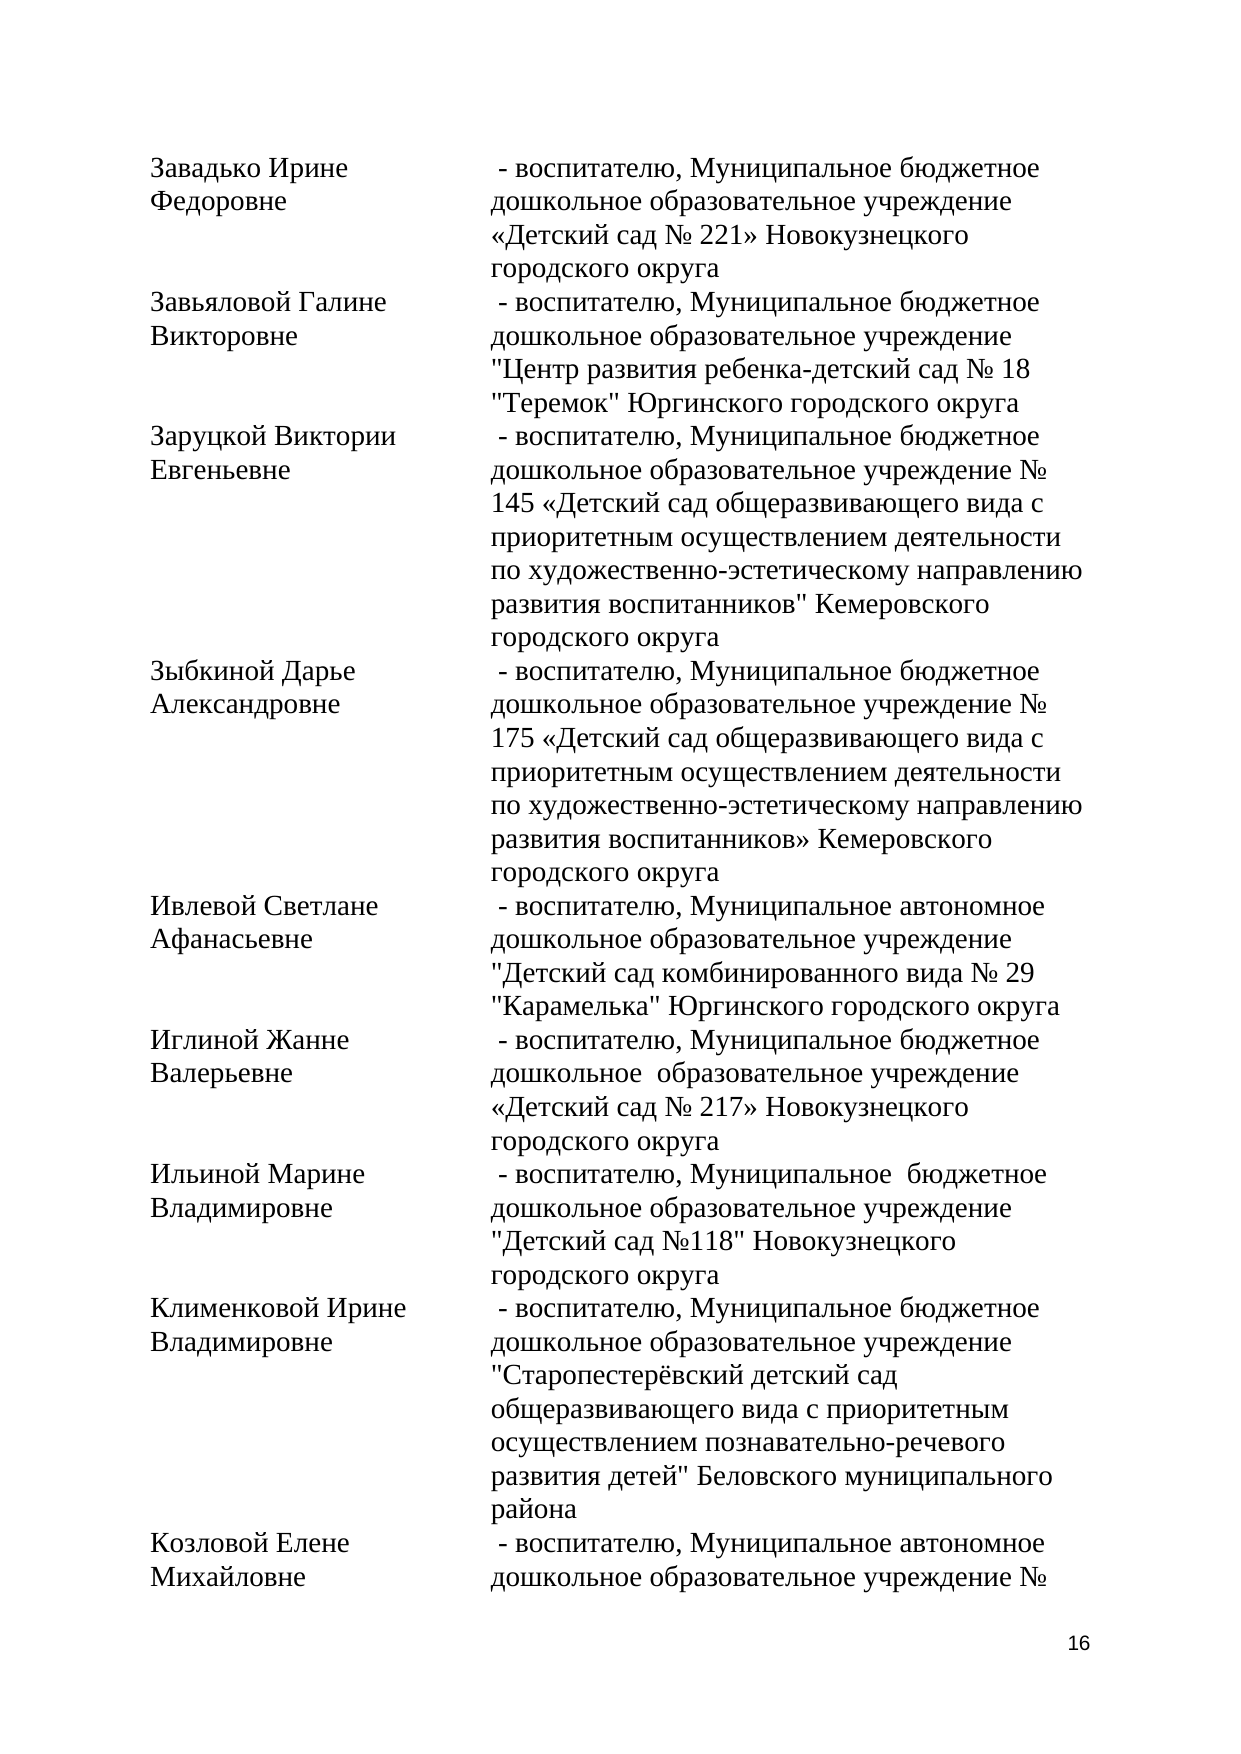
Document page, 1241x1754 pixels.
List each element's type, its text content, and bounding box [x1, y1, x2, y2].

table_cell - воспитателю, Муниципальное бюджетное дошкольное образовательное учреждение № 175 «Детский сад общеразвивающего вида с приоритетным осуществлением деятельности по художественно-эстетическому направлению развития воспитанников» Кемеровского городского округа [490, 653, 1091, 888]
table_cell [149, 1525, 489, 1592]
table_cell - воспитателю, Муниципальное автономное дошкольное образовательное учреждение "Детский сад комбинированного вида № 29 "Карамелька" Юргинского городского округа [490, 888, 1091, 1022]
table_cell Завьяловой Галине Викторовне [149, 284, 489, 418]
table_cell - воспитателю, Муниципальное бюджетное дошкольное образовательное учреждение "Старопестерёвский детский сад общеразвивающего вида с приоритетным осуществлением познавательно-речевого развития детей" Беловского муниципального района [490, 1290, 1091, 1525]
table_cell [490, 1525, 1091, 1592]
table_cell Заруцкой Виктории Евгеньевне [149, 418, 489, 653]
table_cell Иглиной Жанне Валерьевне [149, 1022, 489, 1156]
table_cell - воспитателю, Муниципальное бюджетное дошкольное образовательное учреждение "Центр развития ребенка-детский сад № 18 "Теремок" Юргинского городского округа [490, 284, 1091, 418]
table_cell - воспитателю, Муниципальное бюджетное дошкольное образовательное учреждение «Детский сад № 221» Новокузнецкого городского округа [490, 150, 1091, 284]
table_cell Ивлевой Светлане Афанасьевне [149, 888, 489, 1022]
table_cell - воспитателю, Муниципальное бюджетное дошкольное образовательное учреждение "Детский сад №118" Новокузнецкого городского округа [490, 1156, 1091, 1290]
table_cell Завадько Ирине Федоровне [149, 150, 489, 284]
table_cell Клименковой Ирине Владимировне [149, 1290, 489, 1525]
table_cell - воспитателю, Муниципальное бюджетное дошкольное образовательное учреждение № 145 «Детский сад общеразвивающего вида с приоритетным осуществлением деятельности по художественно-эстетическому направлению развития воспитанников" Кемеровского городского округа [490, 418, 1091, 653]
table_cell Зыбкиной Дарье Александровне [149, 653, 489, 888]
table_cell Ильиной Марине Владимировне [149, 1156, 489, 1290]
table_cell - воспитателю, Муниципальное бюджетное дошкольное образовательное учреждение «Детский сад № 217» Новокузнецкого городского округа [490, 1022, 1091, 1156]
